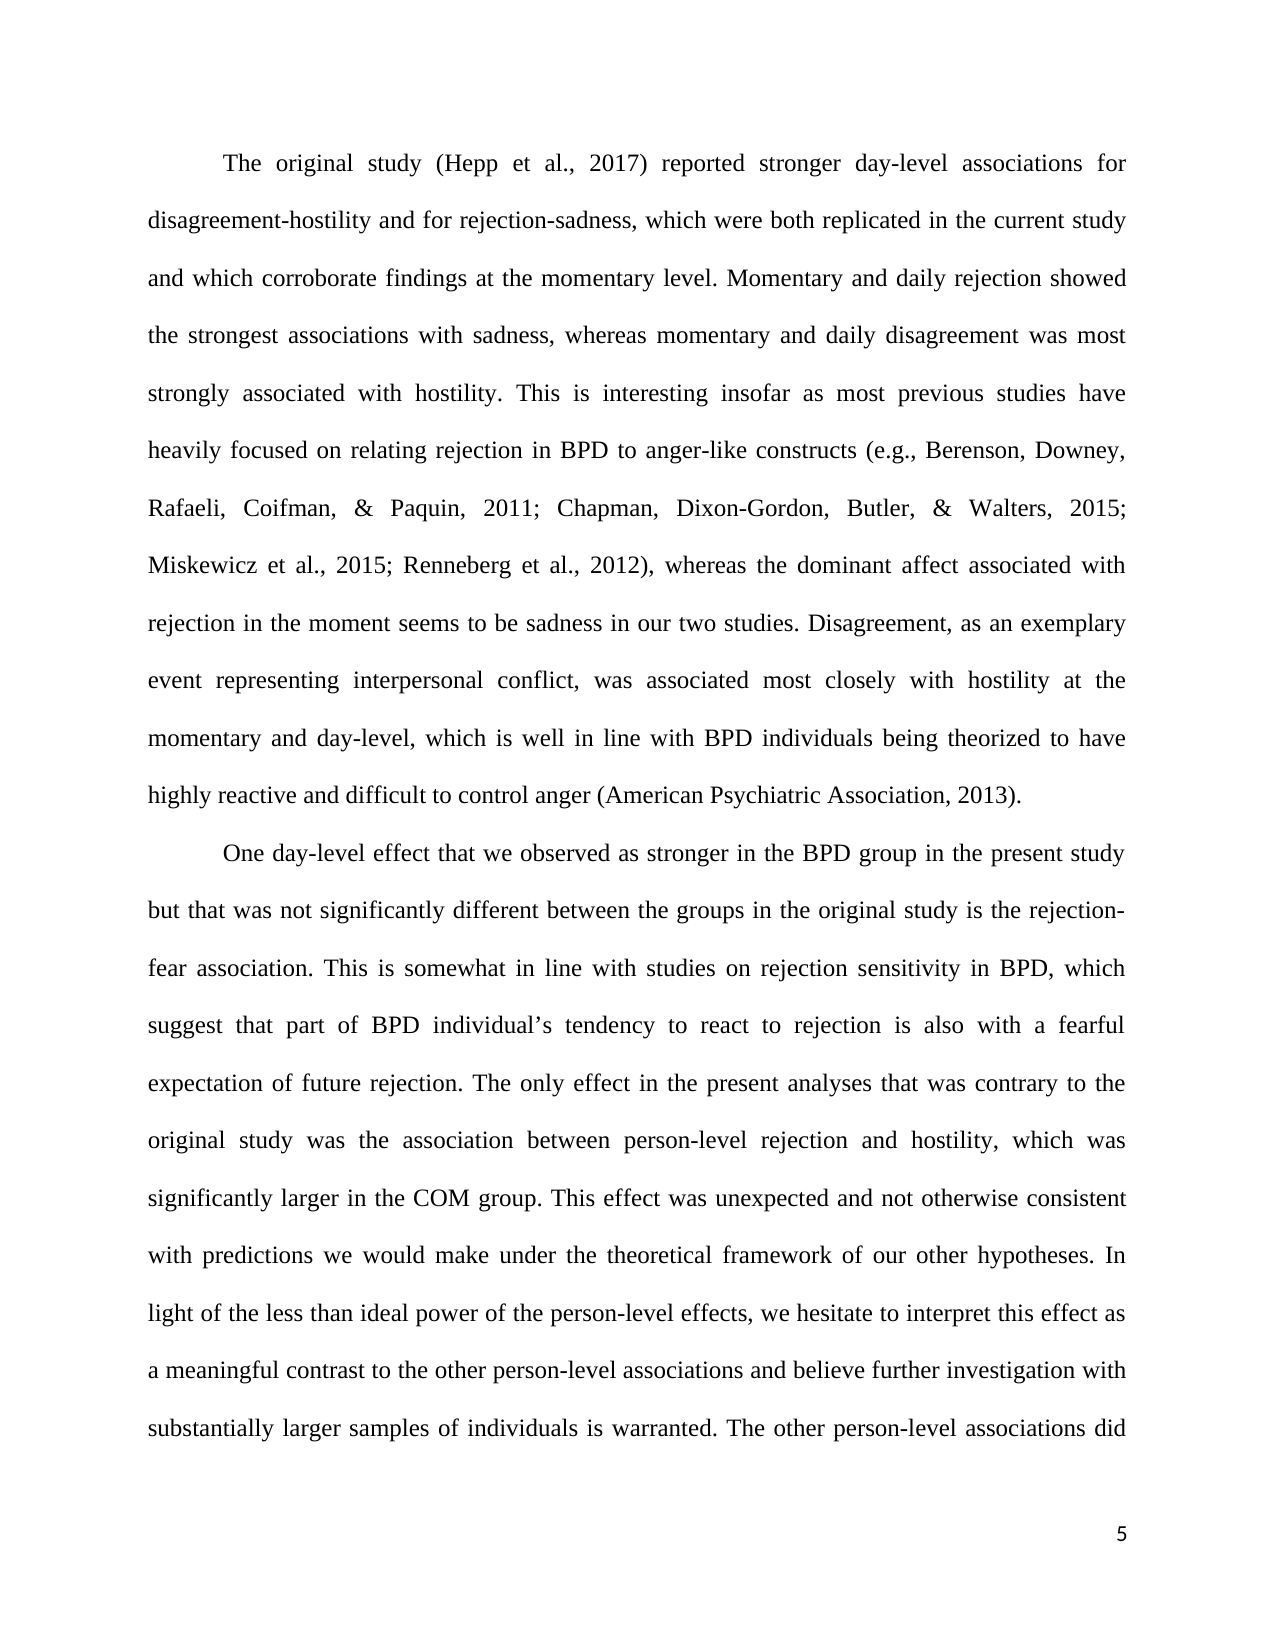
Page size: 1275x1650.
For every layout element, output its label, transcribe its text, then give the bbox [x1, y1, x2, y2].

text The original study (Hepp et al., 2017) reported stronger day-level associations for disagreement-hostility and for rejection-sadness, which were both replicated in the current study and which corroborate findings at the momentary level. Momentary and daily rejection showed the strongest associations with sadness, whereas momentary and daily disagreement was most strongly associated with hostility. This is interesting insofar as most previous studies have heavily focused on relating rejection in BPD to anger-like constructs (e.g., Berenson, Downey, Rafaeli, Coifman, & Paquin, 2011; Chapman, Dixon-Gordon, Butler, & Walters, 2015; Miskewicz et al., 2015; Renneberg et al., 2012), whereas the dominant affect associated with rejection in the moment seems to be sadness in our two studies. Disagreement, as an exemplary event representing interpersonal conflict, was associated most closely with hostility at the momentary and day-level, which is well in line with BPD individuals being theorized to have highly reactive and difficult to control anger (American Psychiatric Association, 2013). [148, 148, 1127, 809]
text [148, 838, 1127, 1441]
